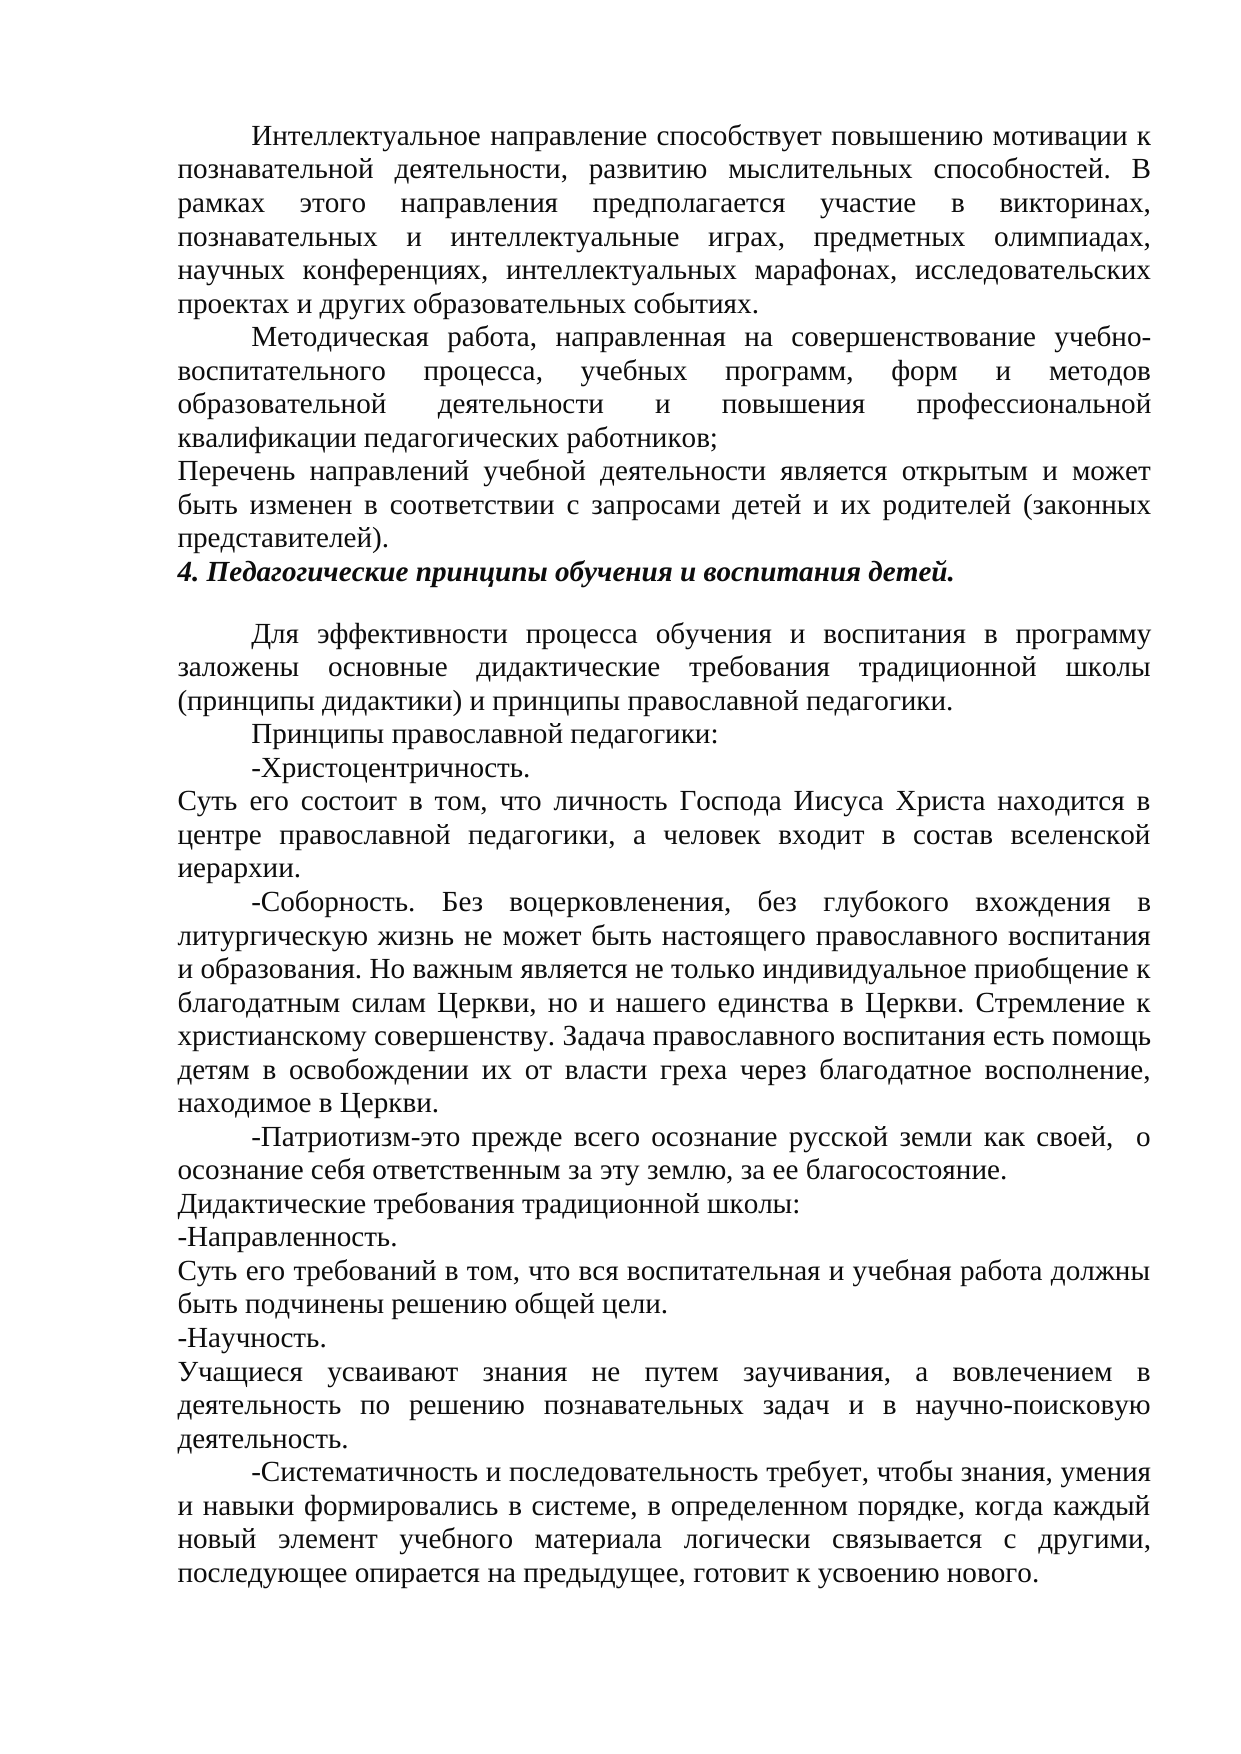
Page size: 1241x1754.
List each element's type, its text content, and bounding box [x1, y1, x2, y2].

text Учащиеся усваивают знания не путем заучивания, а вовлечением в деятельность по решению познавательных задач и в научно-поисковую деятельность. [177, 1354, 1152, 1454]
text -Систематичность и последовательность требует, чтобы знания, умения и навыки формировались в системе, в определенном порядке, когда каждый новый элемент учебного материала логически связывается с другими, последующее опирается на предыдущее, готовит к усвоению нового. [177, 1454, 1152, 1588]
text -Христоцентричность. [177, 750, 1152, 783]
text -Соборность. Без воцерковленения, без глубокого вхождения в литургическую жизнь не может быть настоящего православного воспитания и образования. Но важным является не только индивидуальное приобщение к благодатным силам Церкви, но и нашего единства в Церкви. Стремление к христианскому совершенству. Задача православного воспитания есть помощь детям в освобождении их от власти греха через благодатное восполнение, находимое в Церкви. [177, 884, 1152, 1119]
text Для эффективности процесса обучения и воспитания в программу заложены основные дидактические требования традиционной школы (принципы дидактики) и принципы православной педагогики. [177, 616, 1152, 716]
text -Направленность. [177, 1219, 1152, 1253]
text Методическая работа, направленная на совершенствование учебно-воспитательного процесса, учебных программ, форм и методов образовательной деятельности и повышения профессиональной квалификации педагогических работников; [177, 319, 1152, 453]
text Суть его состоит в том, что личность Господа Иисуса Христа находится в центре православной педагогики, а человек входит в состав вселенской иерархии. [177, 783, 1152, 884]
text Дидактические требования традиционной школы: [177, 1186, 1152, 1219]
text -Научность. [177, 1320, 1152, 1354]
text Принципы православной педагогики: [177, 716, 1152, 750]
text Перечень направлений учебной деятельности является открытым и может быть изменен в соответствии с запросами детей и их родителей (законных представителей). [177, 453, 1152, 554]
text -Патриотизм-это прежде всего осознание русской земли как своей, о осознание себя ответственным за эту землю, за ее благосостояние. [177, 1119, 1152, 1186]
text Суть его требований в том, что вся воспитательная и учебная работа должны быть подчинены решению общей цели. [177, 1253, 1152, 1320]
text Интеллектуальное направление способствует повышению мотивации к познавательной деятельности, развитию мыслительных способностей. В рамках этого направления предполагается участие в викторинах, познавательных и интеллектуальные играх, предметных олимпиадах, научных конференциях, интеллектуальных марафонах, исследовательских проектах и других образовательных событиях. [177, 118, 1152, 319]
text 4. Педагогические принципы обучения и воспитания детей. [177, 554, 1152, 588]
